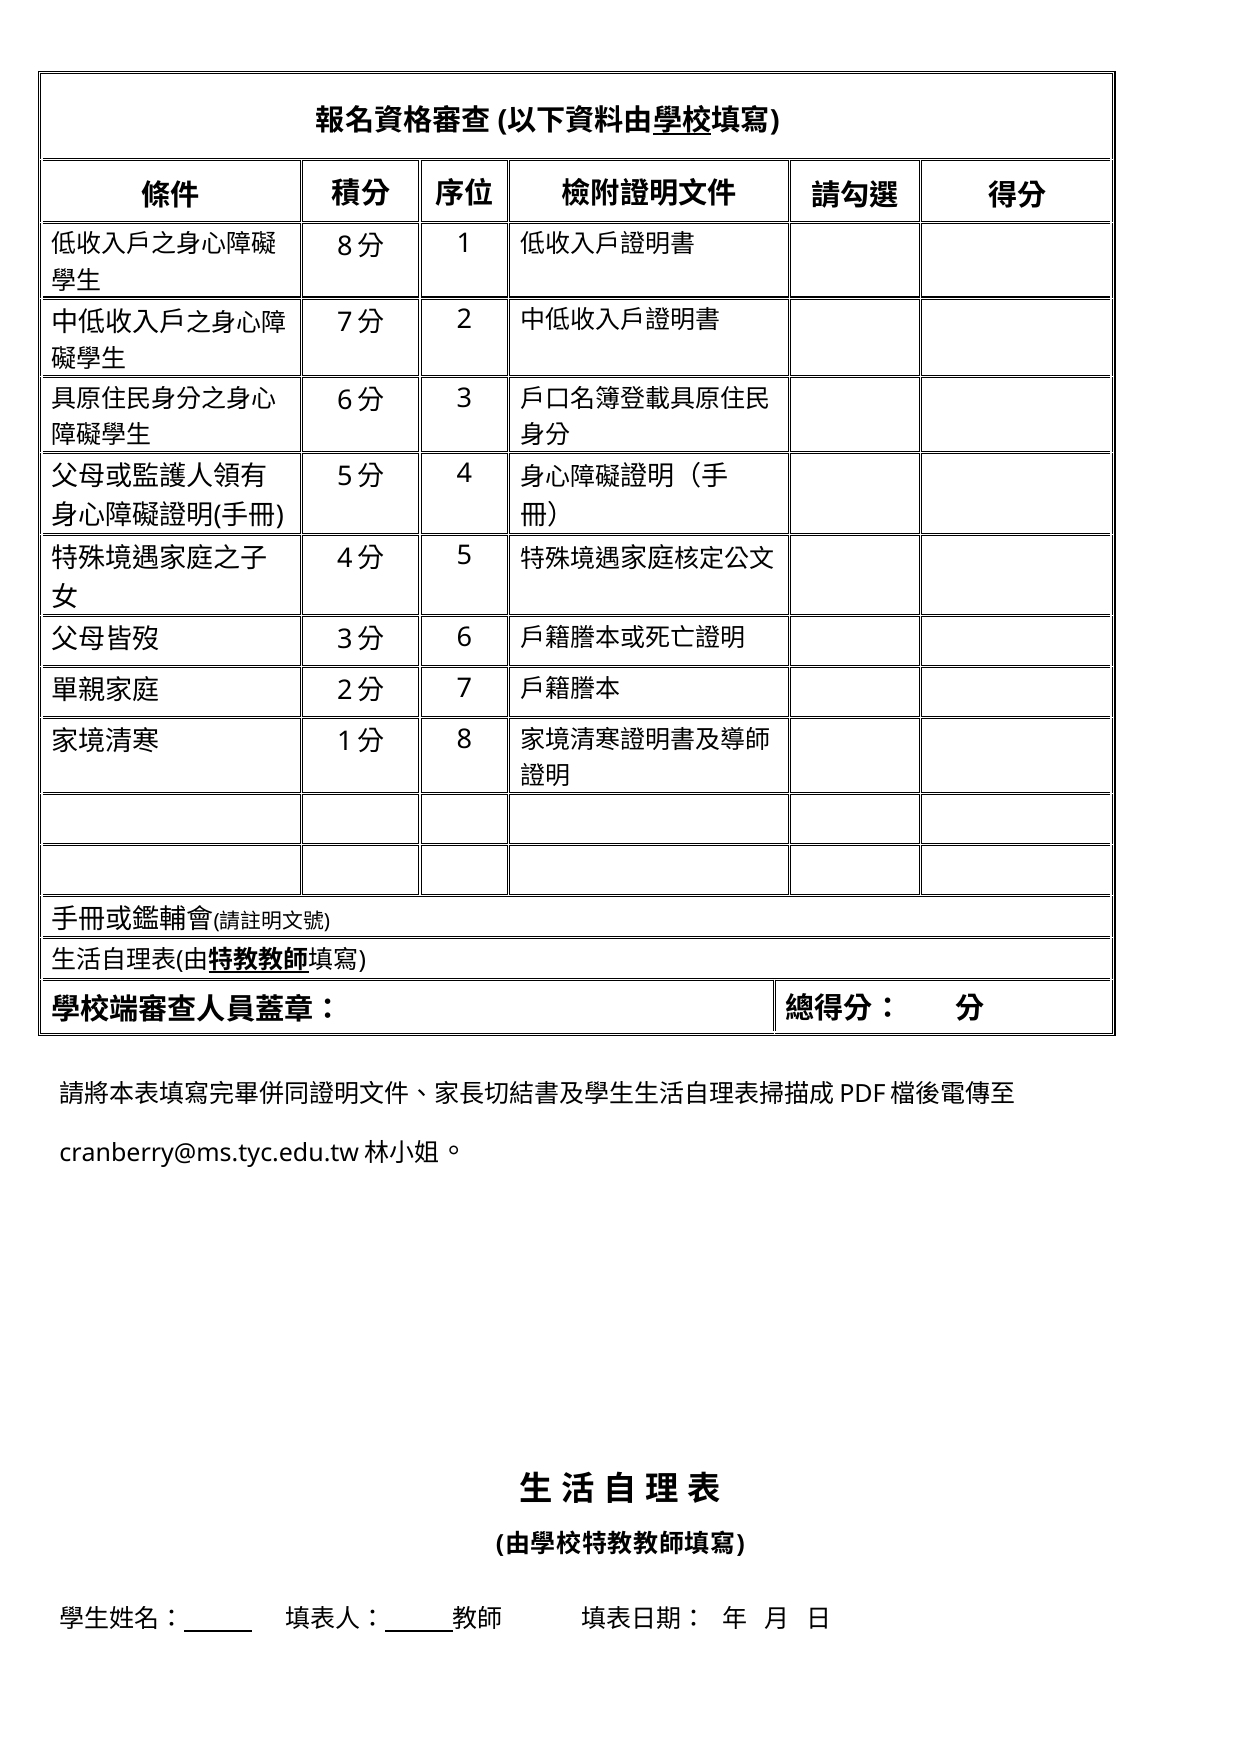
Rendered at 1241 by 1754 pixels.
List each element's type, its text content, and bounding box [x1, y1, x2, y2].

table_cell 生活自理表(由特教教師填寫) [40, 936, 1114, 977]
text 學生姓名： 填表人： 教師 填表日期： 年 月 日 [59, 1598, 1181, 1636]
table_cell 6 [422, 617, 507, 665]
table_cell 低收入戶證明書 [510, 224, 788, 296]
table_cell 得分 [920, 158, 1114, 221]
table_cell [791, 300, 919, 375]
table_cell 特殊境遇家庭核定公文 [510, 536, 788, 614]
table_cell 具原住民身分之身心障礙學生 [40, 375, 302, 451]
table_cell 請勾選 [791, 161, 919, 221]
table_cell [510, 795, 788, 843]
table_cell 低收入戶之身心障礙學生 [41, 221, 300, 296]
table_cell 4 [422, 454, 507, 532]
table_cell [920, 375, 1114, 451]
table_cell 積分 [303, 161, 418, 221]
table_cell [922, 221, 1112, 296]
table_cell [40, 843, 302, 894]
table_cell 2分 [303, 668, 418, 716]
table_cell 4分 [303, 536, 418, 614]
text (由學校特教教師填寫) [59, 1523, 1181, 1561]
table_cell [791, 846, 919, 894]
table_cell 檢附證明文件 [510, 161, 788, 221]
table_cell [920, 716, 1114, 792]
table_cell 條件 [40, 158, 302, 221]
text 請將本表填寫完畢併同證明文件、家長切結書及學生生活自理表掃描成PDF檔後電傳至cranberry@ms.tyc.edu.tw林小姐。 [59, 1073, 1181, 1186]
table_cell [922, 792, 1112, 843]
table_cell [791, 617, 919, 665]
table_cell [791, 536, 919, 614]
table_cell 6分 [303, 378, 418, 451]
table_cell [303, 846, 418, 894]
table_cell [422, 795, 507, 843]
table_cell 1 [422, 224, 507, 296]
table_cell 8分 [303, 224, 418, 296]
table_cell [920, 843, 1114, 894]
table_cell [303, 795, 418, 843]
table_cell 父母皆歿 [40, 614, 302, 665]
table_cell 總得分： 分 [774, 978, 1112, 1033]
table_header 報名資格審查 (以下資料由學校填寫) [41, 74, 1112, 158]
text 生活自理表 [59, 1448, 1181, 1523]
table_cell [41, 792, 300, 843]
table_cell 家境清寒 [40, 716, 302, 792]
table_cell 1分 [303, 719, 418, 792]
table_cell 戶口名簿登載具原住民身分 [510, 378, 788, 451]
table_cell [922, 296, 1112, 375]
table_cell [791, 224, 919, 296]
table_cell [920, 614, 1114, 665]
table_cell [922, 533, 1112, 614]
table_cell 手冊或鑑輔會(請註明文號) [40, 894, 1114, 936]
table_cell 戶籍謄本或死亡證明 [510, 617, 788, 665]
table_cell 家境清寒證明書及導師證明 [510, 719, 788, 792]
table_cell 單親家庭 [40, 665, 302, 716]
table_cell [422, 846, 507, 894]
table_cell 3 [422, 378, 507, 451]
table_cell [791, 795, 919, 843]
table_cell 特殊境遇家庭之子女 [41, 533, 300, 614]
table_cell [922, 451, 1112, 532]
table_cell 身心障礙證明（手冊） [510, 454, 788, 532]
table_cell 序位 [422, 161, 507, 221]
table_cell 父母或監護人領有身心障礙證明(手冊) [41, 451, 300, 532]
table_cell [791, 454, 919, 532]
table_cell [791, 378, 919, 451]
table_cell 學校端審查人員蓋章： [41, 978, 774, 1033]
table_cell 中低收入戶證明書 [510, 300, 788, 375]
table_cell [791, 719, 919, 792]
table_cell [791, 668, 919, 716]
table_cell 3分 [303, 617, 418, 665]
table_cell [920, 665, 1114, 716]
table_cell [510, 846, 788, 894]
table_cell 中低收入戶之身心障礙學生 [41, 296, 300, 375]
table_cell 2 [422, 300, 507, 375]
table_cell 8 [422, 719, 507, 792]
table_cell 5分 [303, 454, 418, 532]
table_cell 5 [422, 536, 507, 614]
table_cell 戶籍謄本 [510, 668, 788, 716]
table_cell 7 [422, 668, 507, 716]
table_cell 7分 [303, 300, 418, 375]
